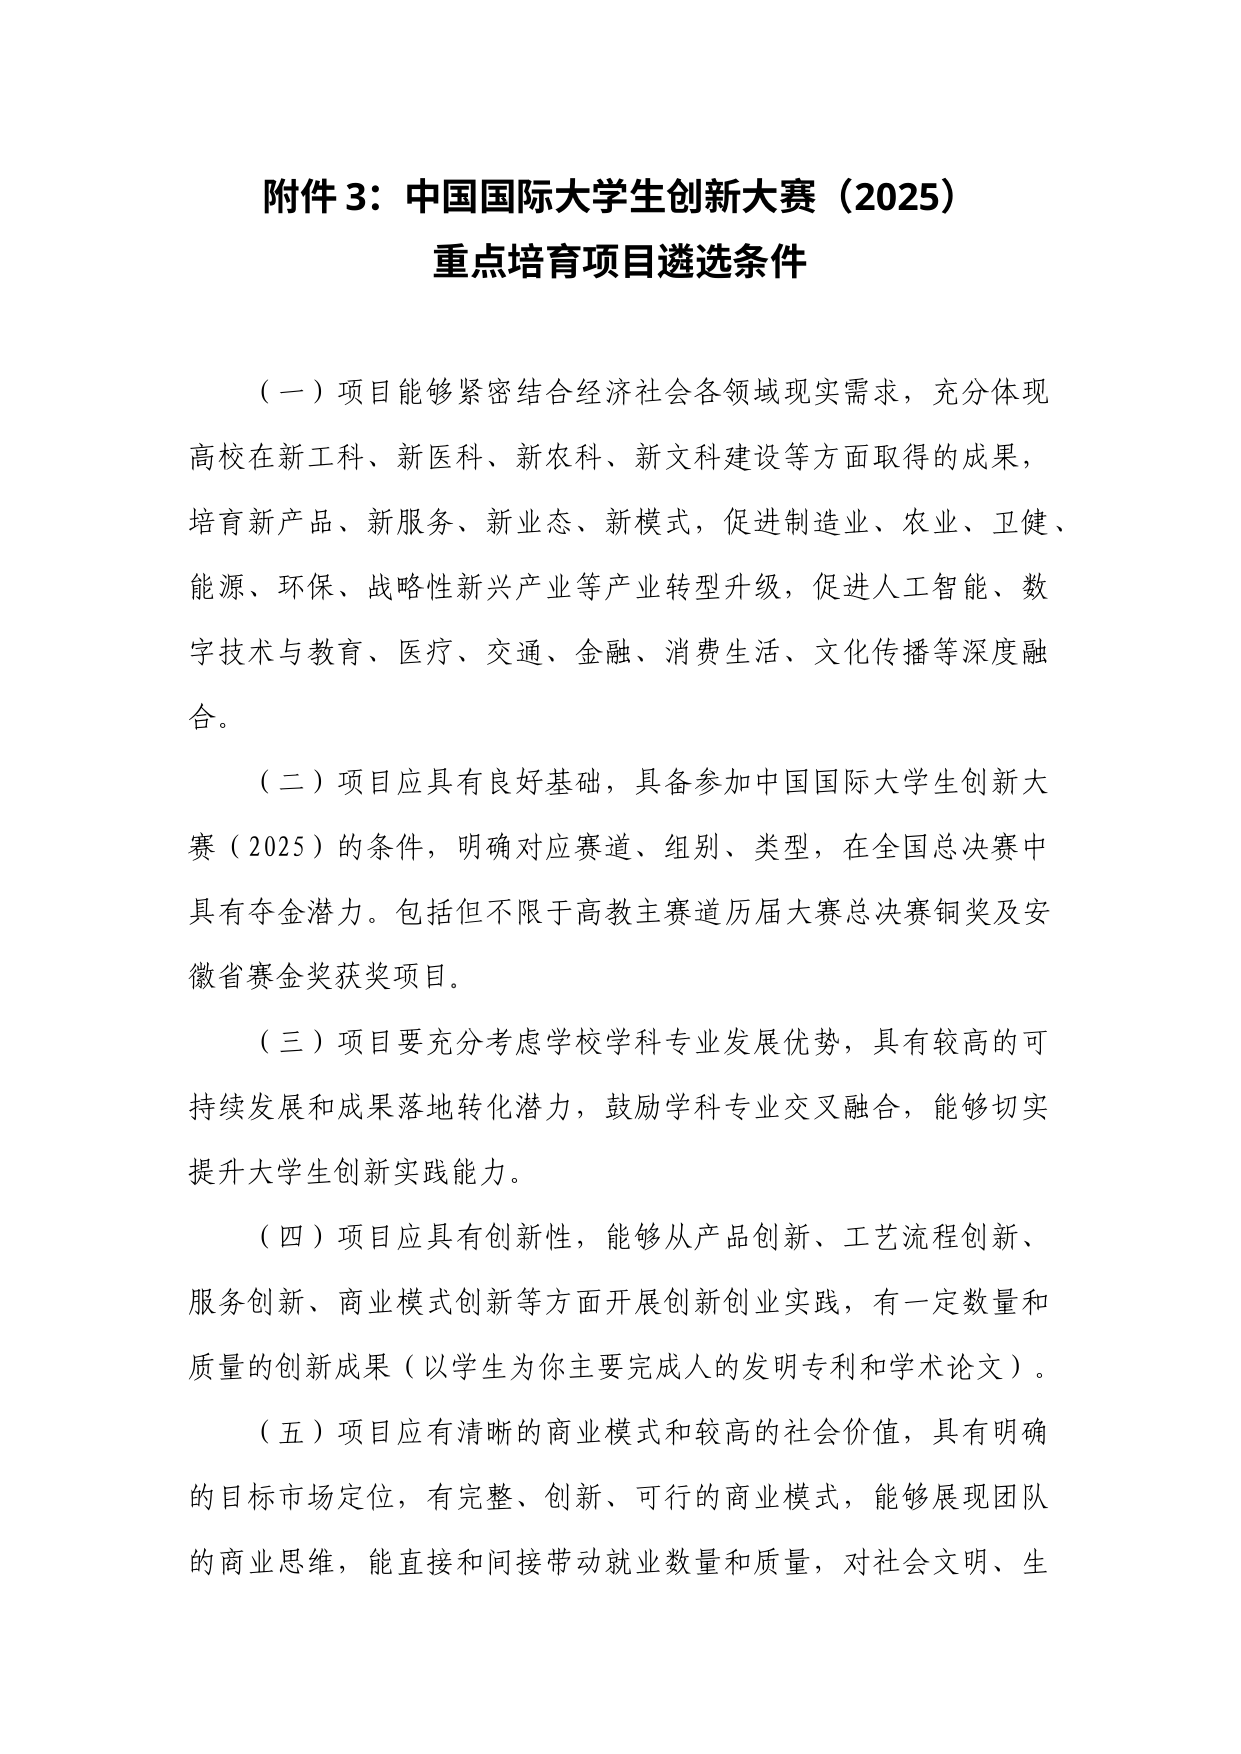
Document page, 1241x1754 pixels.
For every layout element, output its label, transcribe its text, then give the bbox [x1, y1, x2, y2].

text 重点培育项目遴选条件 [187, 227, 1053, 292]
text 附件3：中国国际大学生创新大赛（2025） [187, 162, 1053, 227]
text （四）项目应具有创新性，能够从产品创新、工艺流程创新、服务创新、商业模式创新等方面开展创新创业实践，有一定数量和质量的创新成果（以学生为你主要完成人的发明专利和学术论文）。 [187, 1202, 1053, 1397]
text （一）项目能够紧密结合经济社会各领域现实需求，充分体现高校在新工科、新医科、新农科、新文科建设等方面取得的成果，培育新产品、新服务、新业态、新模式，促进制造业、农业、卫健、能源、环保、战略性新兴产业等产业转型升级，促进人工智能、数字技术与教育、医疗、交通、金融、消费生活、文化传播等深度融合。 [187, 357, 1053, 747]
text （三）项目要充分考虑学校学科专业发展优势，具有较高的可持续发展和成果落地转化潜力，鼓励学科专业交叉融合，能够切实提升大学生创新实践能力。 [187, 1007, 1053, 1202]
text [187, 1397, 1053, 1592]
text （二）项目应具有良好基础，具备参加中国国际大学生创新大赛（2025）的条件，明确对应赛道、组别、类型，在全国总决赛中具有夺金潜力。包括但不限于高教主赛道历届大赛总决赛铜奖及安徽省赛金奖获奖项目。 [187, 747, 1053, 1007]
